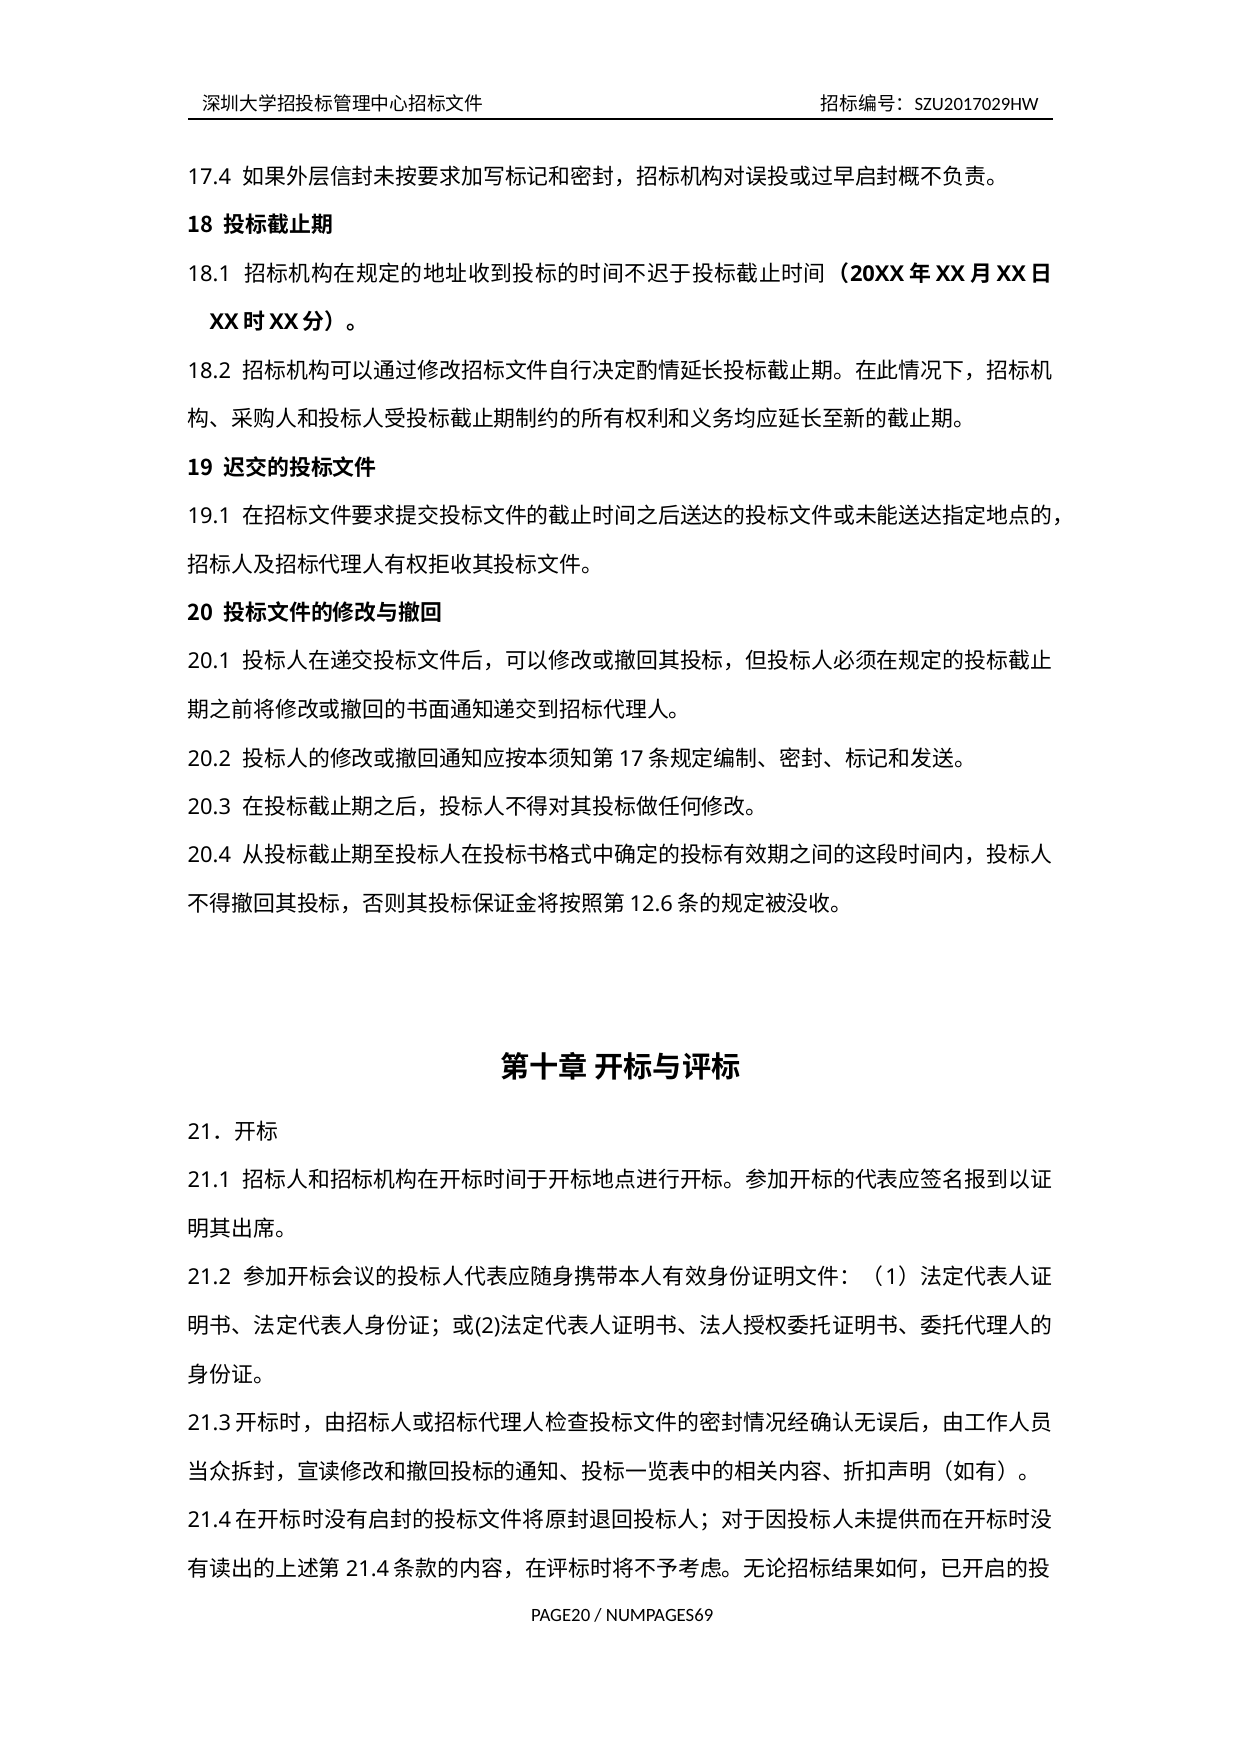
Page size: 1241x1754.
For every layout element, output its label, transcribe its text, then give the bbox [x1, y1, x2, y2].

text 20 投标文件的修改与撤回 [187, 595, 1053, 627]
text 20.1 投标人在递交投标文件后，可以修改或撤回其投标，但投标人必须在规定的投标截止期之前将修改或撤回的书面通知递交到招标代理人。 [187, 643, 1053, 724]
text 20.2 投标人的修改或撤回通知应按本须知第17条规定编制、密封、标记和发送。 [187, 740, 1053, 773]
text 19.1 在招标文件要求提交投标文件的截止时间之后送达的投标文件或未能送达指定地点的，招标人及招标代理人有权拒收其投标文件。 [187, 498, 1053, 579]
text 17.4 如果外层信封未按要求加写标记和密封，招标机构对误投或过早启封概不负责。 [187, 158, 1053, 191]
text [187, 1502, 1053, 1583]
subtitle 第十章 开标与评标 [187, 1032, 1053, 1097]
text 20.4 从投标截止期至投标人在投标书格式中确定的投标有效期之间的这段时间内，投标人不得撤回其投标，否则其投标保证金将按照第12.6条的规定被没收。 [187, 837, 1053, 918]
text 18.2 招标机构可以通过修改招标文件自行决定酌情延长投标截止期。在此情况下，招标机构、采购人和投标人受投标截止期制约的所有权利和义务均应延长至新的截止期。 [187, 352, 1053, 433]
text 21.2 参加开标会议的投标人代表应随身携带本人有效身份证明文件：（1）法定代表人证明书、法定代表人身份证；或(2)法定代表人证明书、法人授权委托证明书、委托代理人的身份证。 [187, 1259, 1053, 1389]
text 21.1 招标人和招标机构在开标时间于开标地点进行开标。参加开标的代表应签名报到以证明其出席。 [187, 1162, 1053, 1243]
text 19 迟交的投标文件 [187, 449, 1053, 482]
text 18.1 招标机构在规定的地址收到投标的时间不迟于投标截止时间（20XX年XX月XX日XX时XX分）。 [187, 255, 1053, 336]
text 20.3 在投标截止期之后，投标人不得对其投标做任何修改。 [187, 788, 1053, 821]
text 21．开标 [187, 1113, 1053, 1146]
text 21.3开标时，由招标人或招标代理人检查投标文件的密封情况经确认无误后，由工作人员当众拆封，宣读修改和撤回投标的通知、投标一览表中的相关内容、折扣声明（如有）。 [187, 1405, 1053, 1486]
text 18 投标截止期 [187, 207, 1053, 239]
